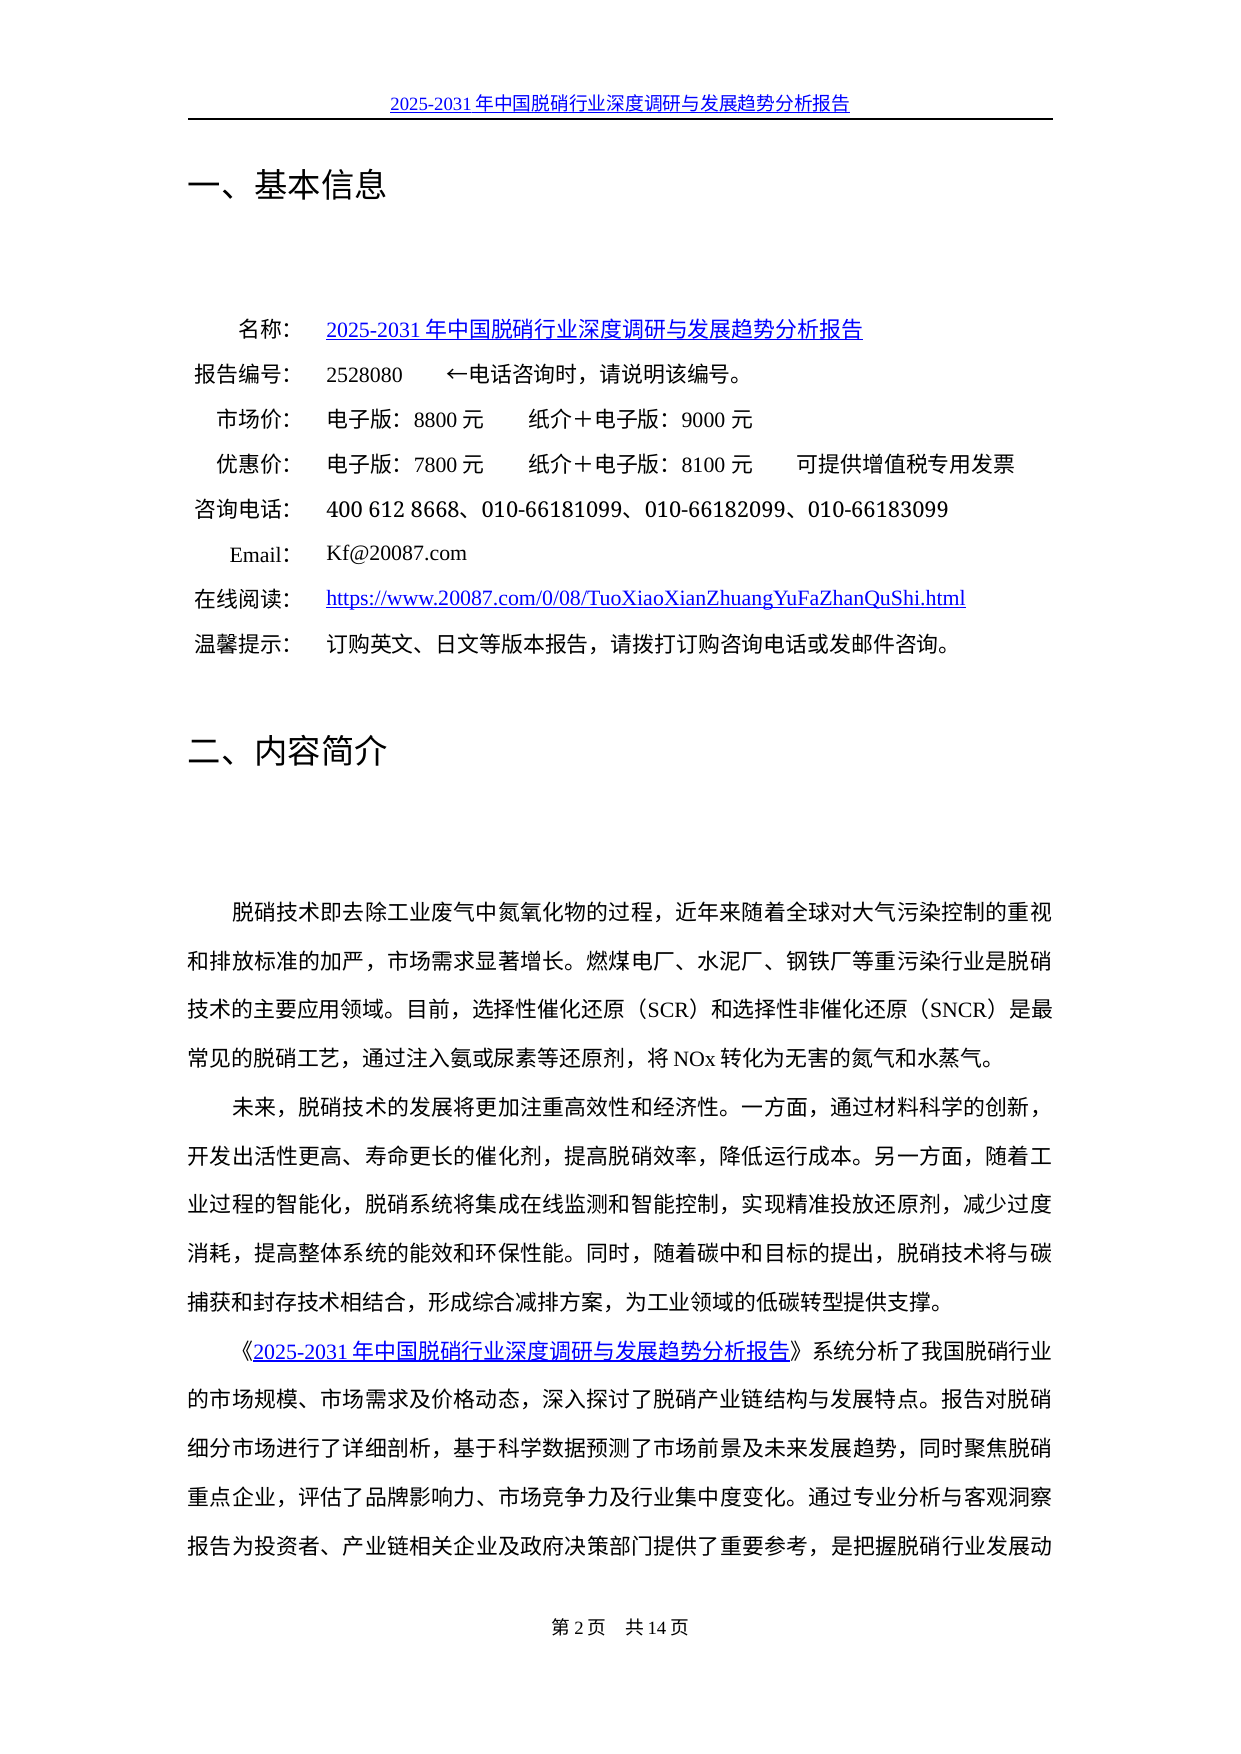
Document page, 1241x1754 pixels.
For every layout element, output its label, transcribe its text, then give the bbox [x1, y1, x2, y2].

table_cell 电子版：7800 元 纸介＋电子版：8100 元 可提供增值税专用发票 [315, 447, 1073, 492]
table_header 2025-2031年中国脱硝行业深度调研与发展趋势分析报告 [315, 312, 1073, 357]
table_cell Email： [167, 537, 315, 582]
table_cell 温馨提示： [167, 627, 315, 672]
table_cell 在线阅读： [167, 582, 315, 627]
table_cell 订购英文、日文等版本报告，请拨打订购咨询电话或发邮件咨询。 [315, 627, 1073, 672]
table_cell 市场价： [167, 402, 315, 447]
title 二、内容简介 [187, 717, 1053, 782]
table_cell 报告编号： [167, 357, 315, 402]
table_cell [315, 582, 1073, 627]
table_cell 电子版：8800 元 纸介＋电子版：9000 元 [315, 402, 1073, 447]
table_cell 2528080 ←电话咨询时，请说明该编号。 [315, 357, 1073, 402]
table_cell 400 612 8668、010-66181099、010-66182099、010-66183099 [315, 492, 1073, 537]
table_cell 优惠价： [167, 447, 315, 492]
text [187, 894, 1053, 1561]
table_cell Kf@20087.com [315, 537, 1073, 582]
title 一、基本信息 [187, 150, 1053, 215]
table_header 名称： [167, 312, 315, 357]
table_cell 咨询电话： [167, 492, 315, 537]
